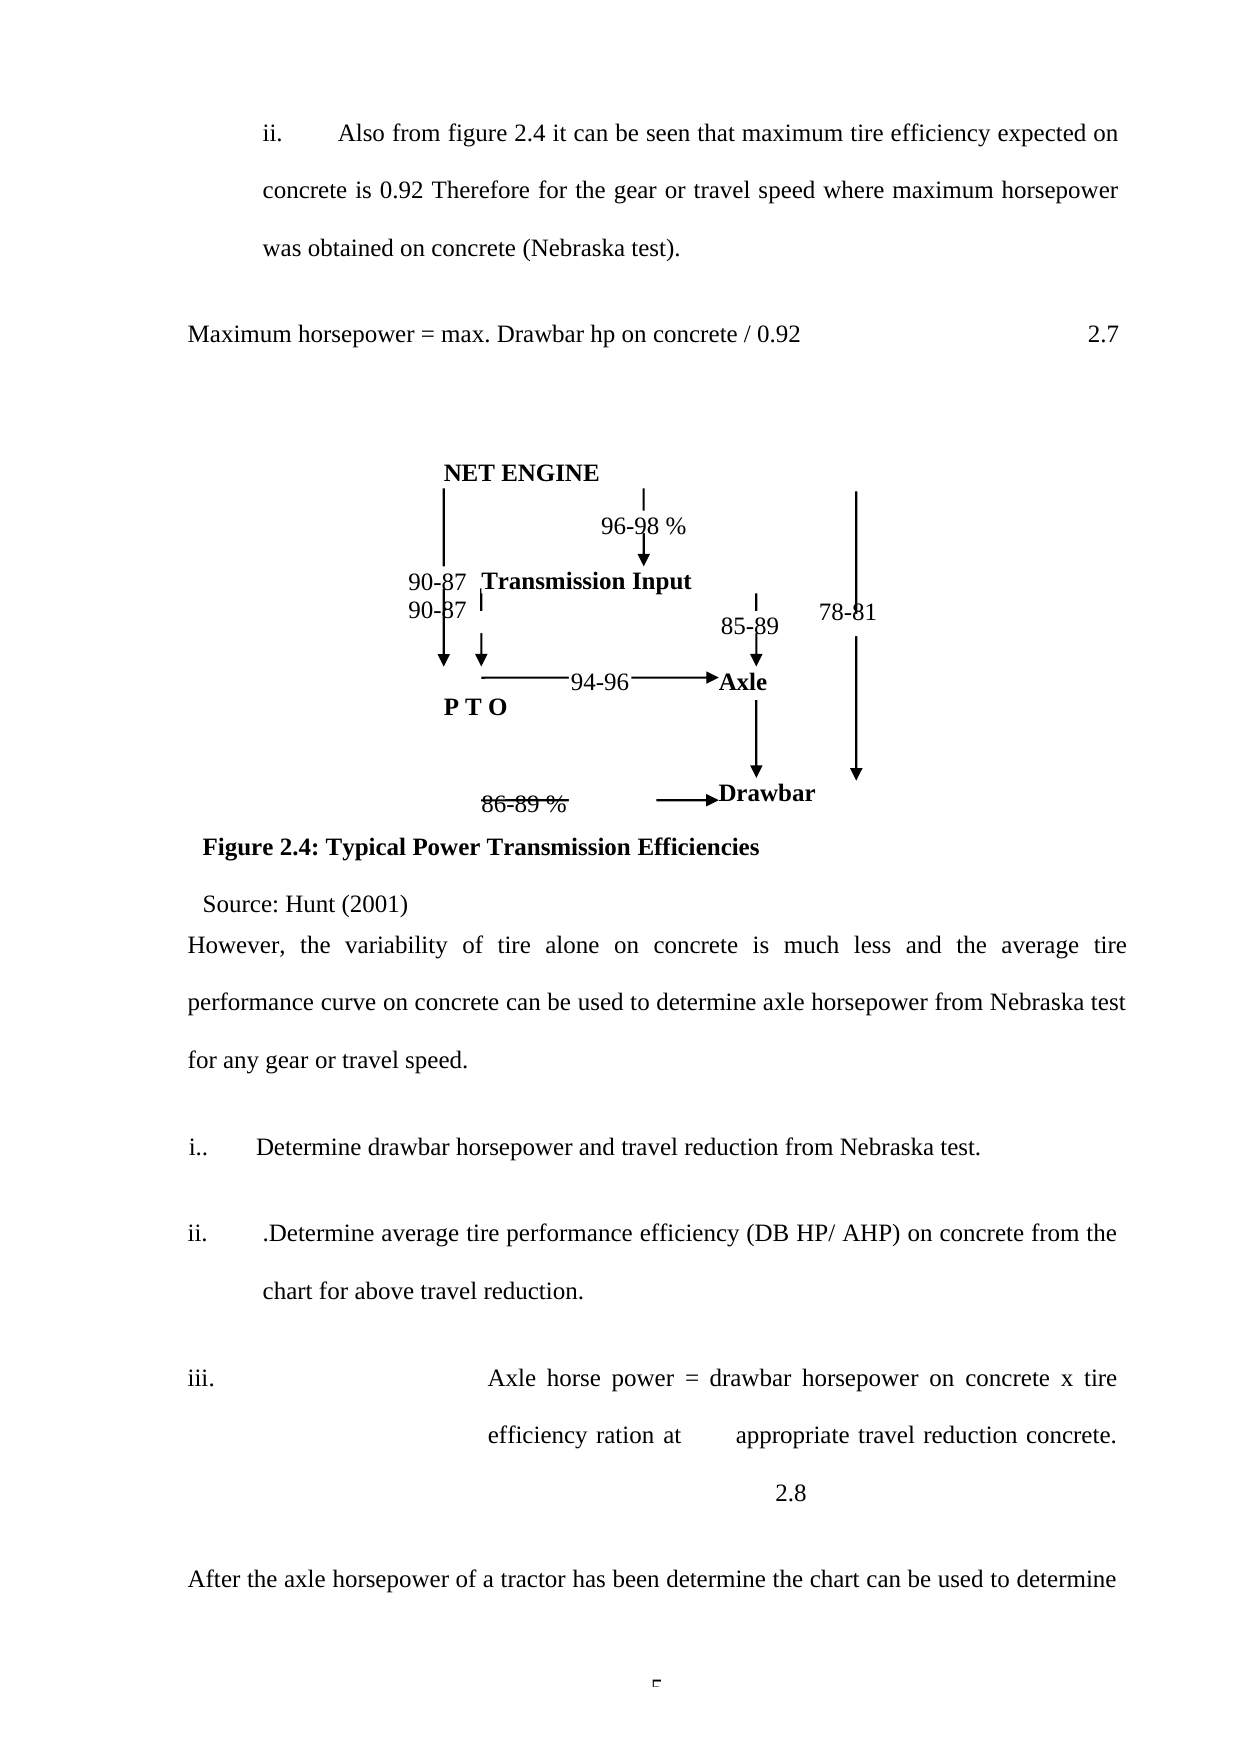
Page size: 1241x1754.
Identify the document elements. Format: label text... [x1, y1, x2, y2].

text However, the variability of tire alone on concrete is much less and the average tire performance curve on concrete can be used to determine axle horsepower from Nebraska test for any gear or travel speed. [187, 930, 1128, 1074]
list .Determine average tire performance efficiency (DB HP/ AHP) on concrete from the chart for above travel reduction. [187, 1218, 1118, 1304]
text i.. Determine drawbar horsepower and travel reduction from Nebraska test. [188, 1132, 1173, 1160]
text Maximum horsepower = max. Drawbar hp on concrete / 0.92 2.7 [187, 319, 1173, 348]
list Also from figure 2.4 it can be seen that maximum tire efficiency expected on concrete is 0.92 Therefore for the gear or travel speed where maximum horsepower was obtained on concrete (Nebraska test). [262, 118, 1119, 261]
text Source: Hunt (2001) [202, 889, 1173, 917]
list Axle horse power = drawbar horsepower on concrete x tire efficiency ration at appropriate travel reduction concrete. [187, 1363, 1118, 1449]
subtitle Figure 2.4: Typical Power Transmission Efficiencies [202, 832, 1173, 860]
text 2.8 [775, 1478, 1173, 1506]
text After the axle horsepower of a tractor has been determine the chart can be used to determine [187, 1564, 1173, 1593]
